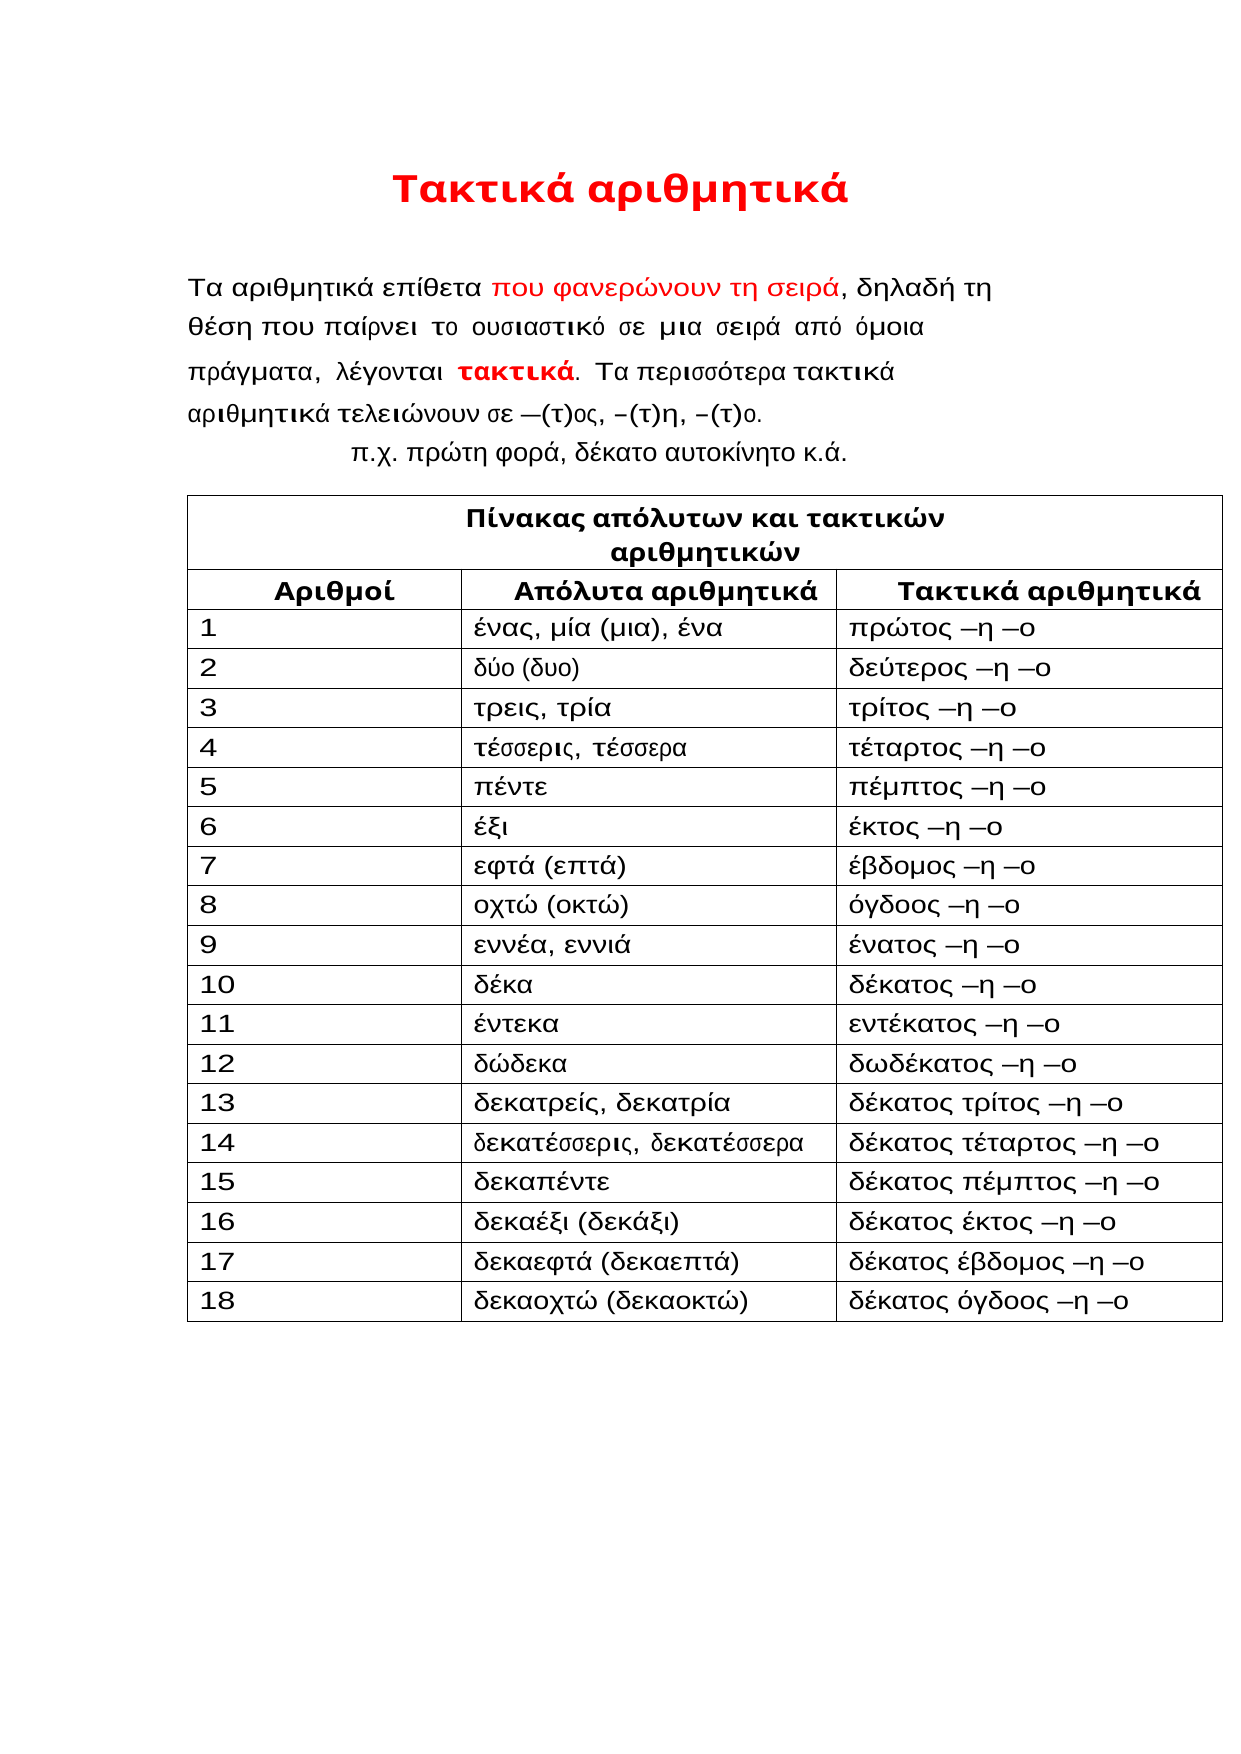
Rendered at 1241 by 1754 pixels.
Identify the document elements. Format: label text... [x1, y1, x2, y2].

table_cell δέκατος πέμπτος –η –ο [837, 1163, 1222, 1202]
table_cell πέντε [462, 768, 836, 806]
table_cell δέκατος έκτος –η –ο [837, 1203, 1222, 1242]
table_cell εννέα, εννιά [462, 926, 836, 964]
table_cell 7 [188, 847, 461, 885]
table_cell 16 [188, 1203, 461, 1242]
table_cell τέσσερις, τέσσερα [462, 728, 836, 767]
table_cell 9 [188, 926, 461, 964]
table_cell έβδομος –η –ο [837, 847, 1222, 885]
table_cell δώδεκα [462, 1045, 836, 1083]
table_cell έκτος –η –ο [837, 807, 1222, 846]
table_cell 15 [188, 1163, 461, 1202]
table_cell 18 [188, 1282, 461, 1321]
text Τα αριθμητικά επίθετα που φανερώνουν τη σειρά, δηλαδή τη θέση που παίρνει το ουσιαστικό σε μια σειρά από όμοια πράγματα, λέγονται τακτικά. Τα περισσότερα τακτικά αριθμητικά τελειώνουν σε –(τ)ος, -(τ)η, -(τ)ο. [187, 273, 1031, 428]
text Τακτικά αριθμητικά [187, 162, 1053, 213]
table_cell πέμπτος –η –ο [837, 768, 1222, 806]
table_cell Απόλυτα αριθμητικά [462, 570, 836, 609]
table_cell δεκατέσσερις, δεκατέσσερα [462, 1124, 836, 1162]
table_cell δέκατος –η –ο [837, 966, 1222, 1004]
table_cell δεκαεφτά (δεκαεπτά) [462, 1243, 836, 1281]
table_cell 1 [188, 610, 461, 648]
table_cell τρεις, τρία [462, 689, 836, 727]
table_cell δεκαοχτώ (δεκαοκτώ) [462, 1282, 836, 1321]
table_cell 5 [188, 768, 461, 806]
table_cell έντεκα [462, 1005, 836, 1044]
table_cell Τακτικά αριθμητικά [837, 570, 1222, 609]
table_cell εντέκατος –η –ο [837, 1005, 1222, 1044]
table_cell δέκατος τέταρτος –η –ο [837, 1124, 1222, 1162]
table_cell εφτά (επτά) [462, 847, 836, 885]
table_cell 14 [188, 1124, 461, 1162]
table_cell 13 [188, 1084, 461, 1123]
subtitle π.χ. πρώτη φορά, δέκατο αυτοκίνητο κ.ά. [350, 438, 1053, 467]
table_cell όγδοος –η –ο [837, 886, 1222, 925]
table_cell δέκατος τρίτος –η –ο [837, 1084, 1222, 1123]
table_cell δέκα [462, 966, 836, 1004]
table_cell δύο (δυο) [462, 649, 836, 688]
table_cell 17 [188, 1243, 461, 1281]
table_cell τρίτος –η –ο [837, 689, 1222, 727]
table_cell ένας, μία (μια), ένα [462, 610, 836, 648]
table_cell δεκατρείς, δεκατρία [462, 1084, 836, 1123]
table_cell 12 [188, 1045, 461, 1083]
table_cell 4 [188, 728, 461, 767]
table_cell 2 [188, 649, 461, 688]
table_cell δεκαπέντε [462, 1163, 836, 1202]
table_header Πίνακας απόλυτων και τακτικών αριθμητικών [188, 496, 1222, 568]
table_cell πρώτος –η –ο [837, 610, 1222, 648]
table_cell δεύτερος –η –ο [837, 649, 1222, 688]
table_cell 8 [188, 886, 461, 925]
table_cell 11 [188, 1005, 461, 1044]
table_cell 6 [188, 807, 461, 846]
table_cell τέταρτος –η –ο [837, 728, 1222, 767]
table_cell οχτώ (οκτώ) [462, 886, 836, 925]
table_cell 10 [188, 966, 461, 1004]
table_cell Αριθμοί [188, 570, 461, 609]
table_cell δέκατος έβδομος –η –ο [837, 1243, 1222, 1281]
table_cell δωδέκατος –η –ο [837, 1045, 1222, 1083]
table_cell δέκατος όγδοος –η –ο [837, 1282, 1222, 1321]
table_cell δεκαέξι (δεκάξι) [462, 1203, 836, 1242]
table_cell 3 [188, 689, 461, 727]
table_cell έξι [462, 807, 836, 846]
table_cell ένατος –η –ο [837, 926, 1222, 964]
